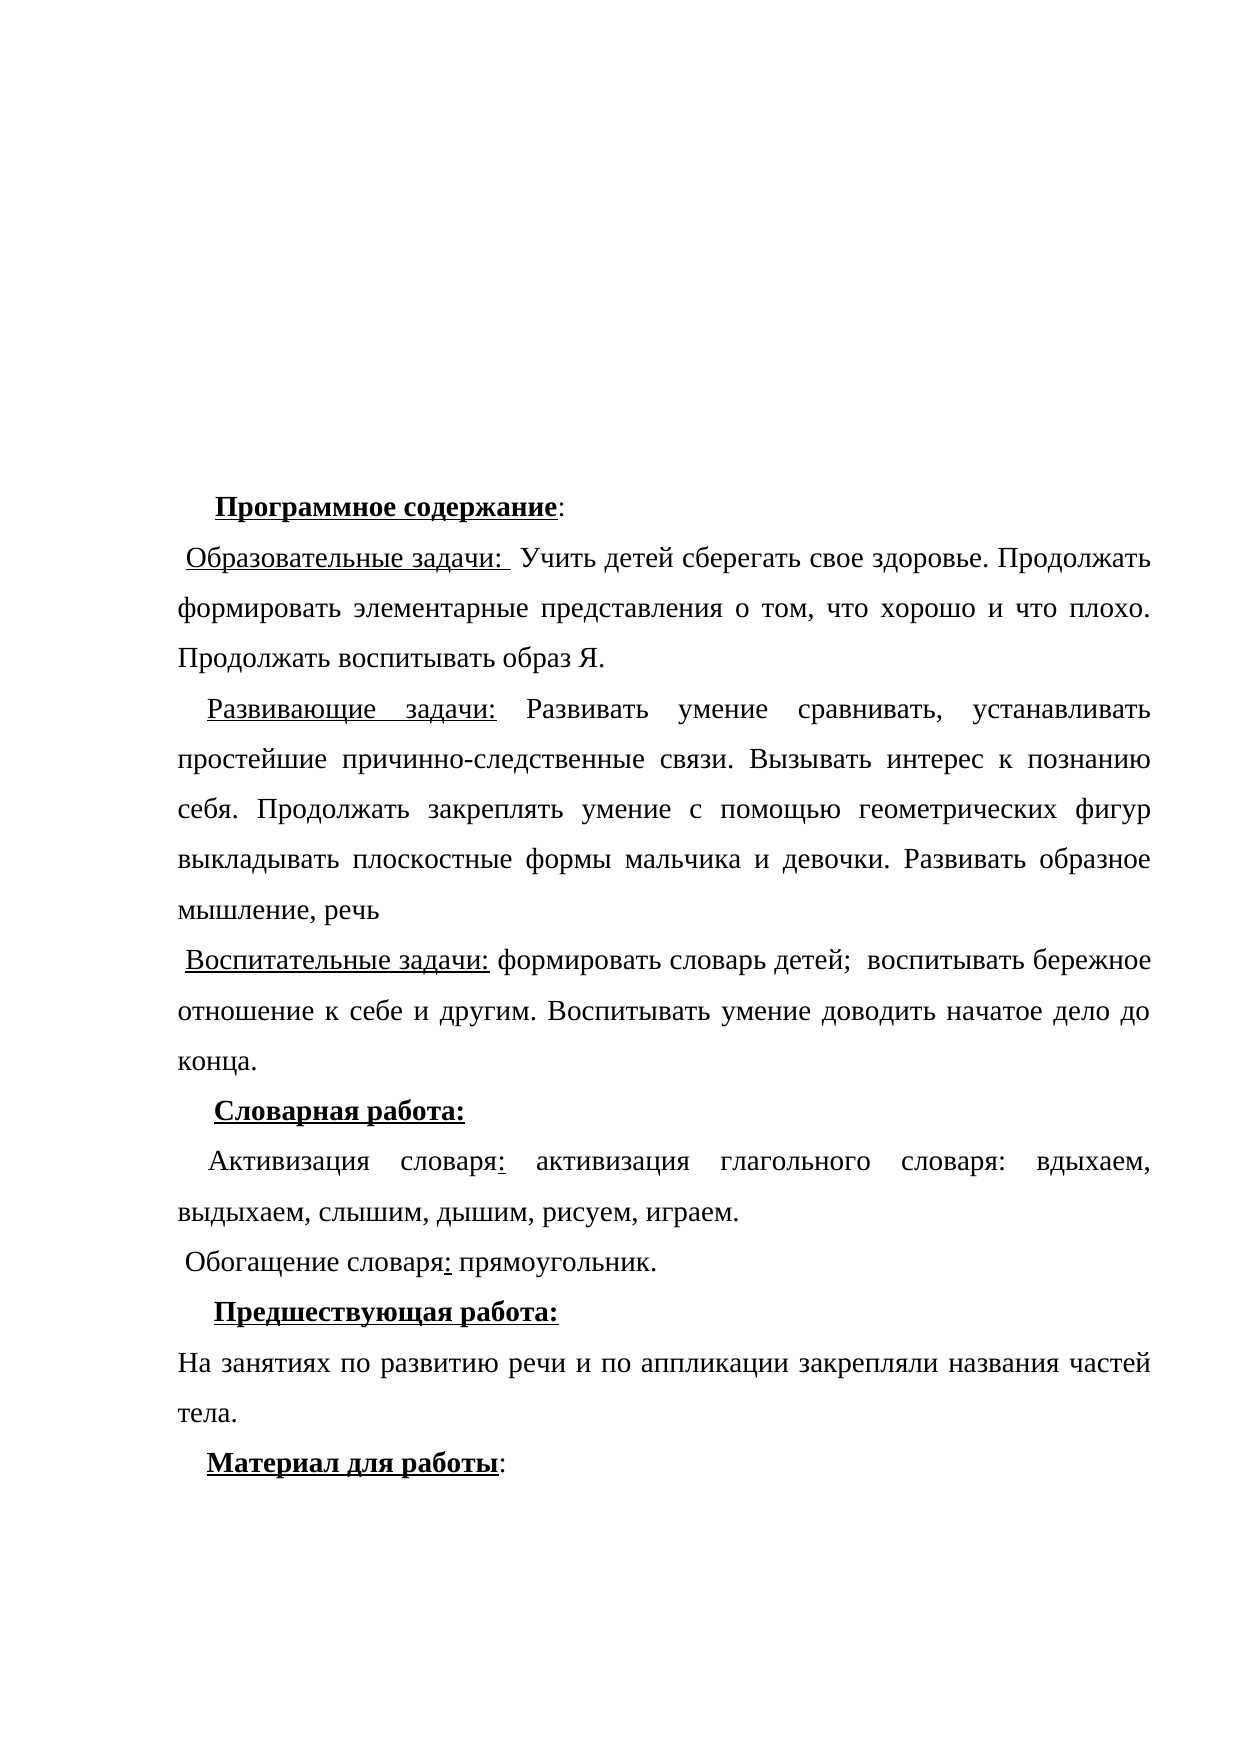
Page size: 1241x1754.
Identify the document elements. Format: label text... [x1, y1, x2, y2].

text Развивающие задачи: Развивать умение сравнивать, устанавливать простейшие причинно-следственные связи. Вызывать интерес к познанию себя. Продолжать закреплять умение с помощью геометрических фигур выкладывать плоскостные формы мальчика и девочки. Развивать образное мышление, речь [177, 691, 1152, 926]
text На занятиях по развитию речи и по аппликации закрепляли названия частей тела. [177, 1345, 1152, 1429]
text Воспитательные задачи: формировать словарь детей; воспитывать бережное отношение к себе и другим. Воспитывать умение доводить начатое дело до конца. [177, 942, 1152, 1076]
text Предшествующая работа: [177, 1294, 1152, 1328]
text Программное содержание: [215, 489, 1152, 523]
text Словарная работа: [177, 1093, 1152, 1127]
text Активизация словаря: активизация глагольного словаря: вдыхаем, выдыхаем, слышим, дышим, рисуем, играем. [177, 1143, 1152, 1227]
text Образовательные задачи: Учить детей сберегать свое здоровье. Продолжать формировать элементарные представления о том, что хорошо и что плохо. Продолжать воспитывать образ Я. [177, 540, 1152, 674]
text Материал для работы: [177, 1445, 1152, 1479]
text Обогащение словаря: прямоугольник. [177, 1244, 1152, 1278]
